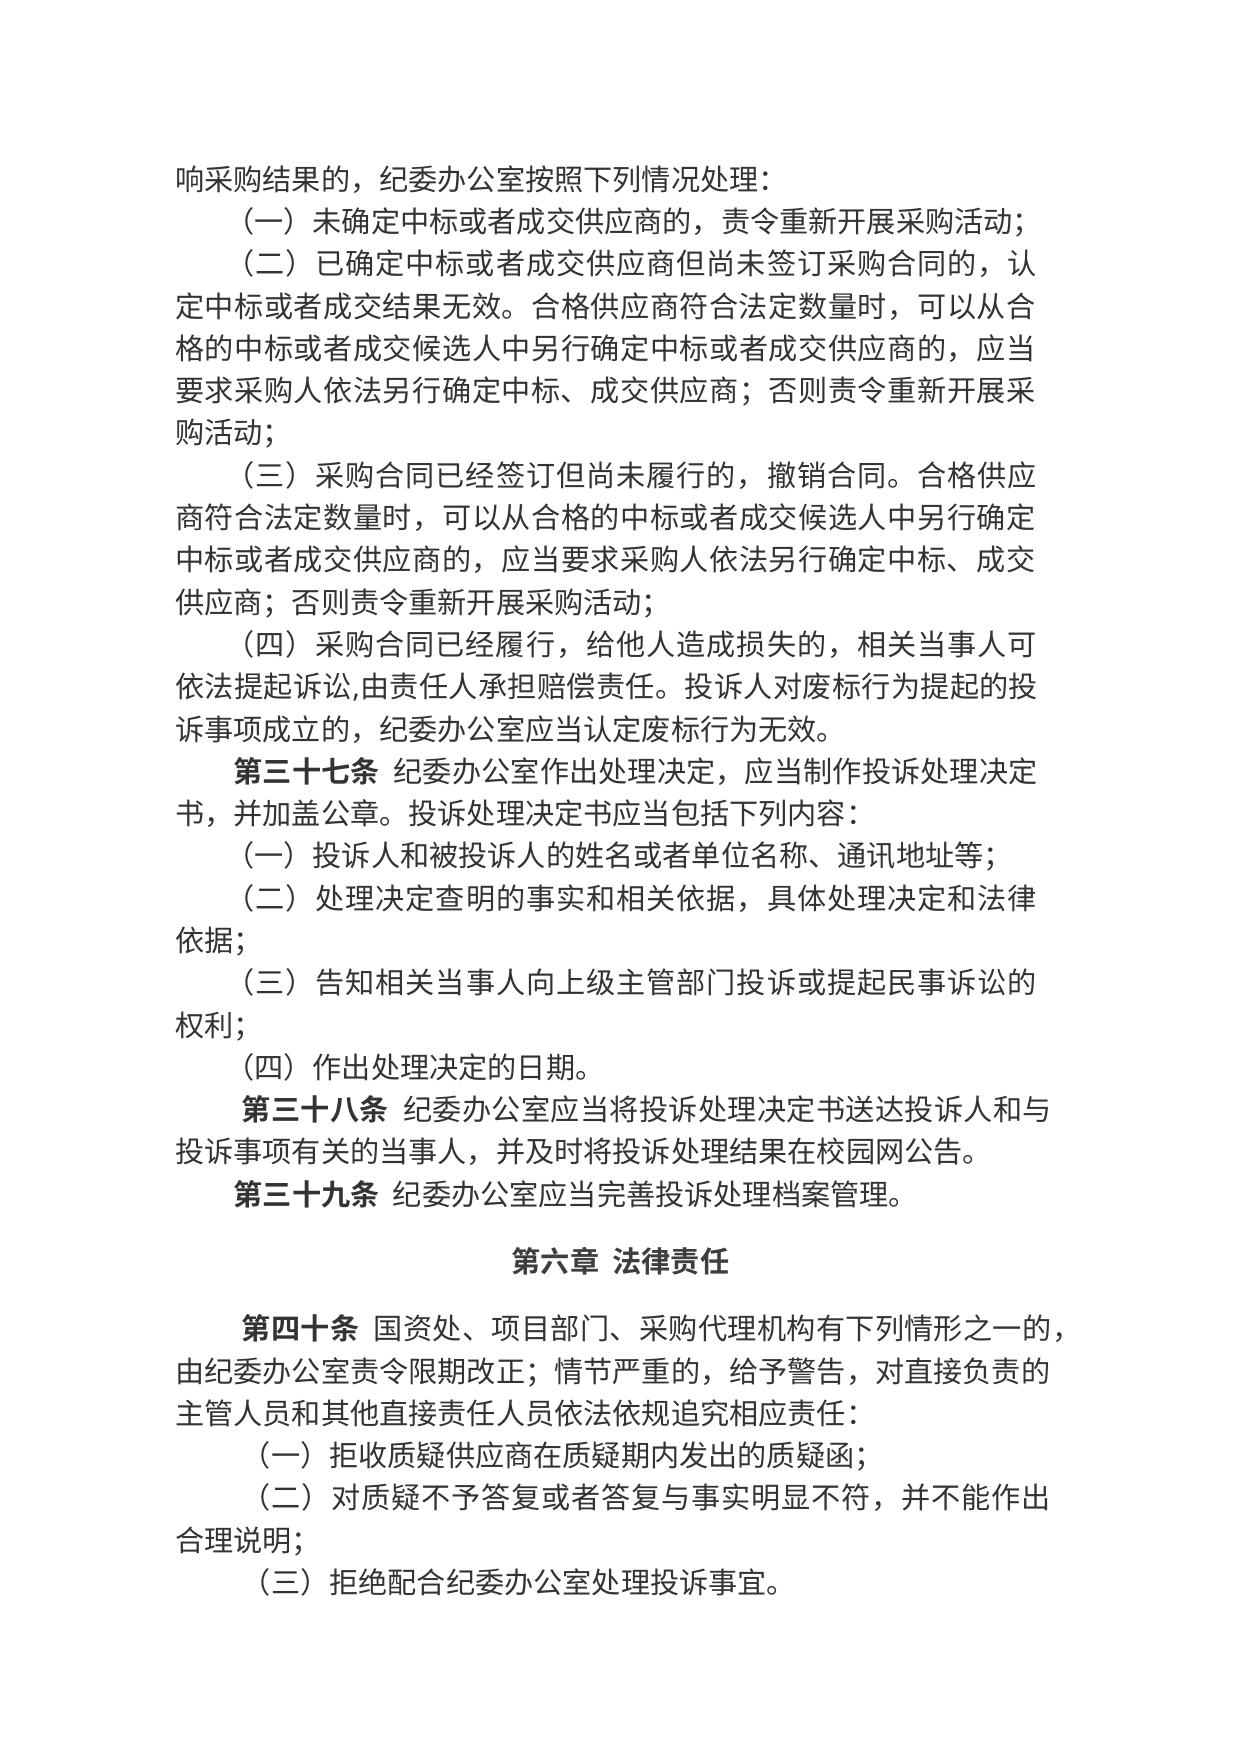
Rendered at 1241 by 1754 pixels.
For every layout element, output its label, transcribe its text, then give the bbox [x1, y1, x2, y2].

text （三）拒绝配合纪委办公室处理投诉事宜。 [175, 1560, 1052, 1602]
text （四）采购合同已经履行，给他人造成损失的，相关当事人可依法提起诉讼,由责任人承担赔偿责任。投诉人对废标行为提起的投诉事项成立的，纪委办公室应当认定废标行为无效。 [175, 621, 1038, 748]
text （一）投诉人和被投诉人的姓名或者单位名称、通讯地址等； [175, 833, 1038, 875]
text （二）已确定中标或者成交供应商但尚未签订采购合同的，认定中标或者成交结果无效。合格供应商符合法定数量时，可以从合格的中标或者成交候选人中另行确定中标或者成交供应商的，应当要求采购人依法另行确定中标、成交供应商；否则责令重新开展采购活动； [175, 241, 1038, 452]
text （二）处理决定查明的事实和相关依据，具体处理决定和法律依据； [175, 875, 1038, 960]
text 第四十条 国资处、项目部门、采购代理机构有下列情形之一的，由纪委办公室责令限期改正；情节严重的，给予警告，对直接负责的主管人员和其他直接责任人员依法依规追究相应责任： [175, 1306, 1052, 1433]
text 第三十九条 纪委办公室应当完善投诉处理档案管理。 [175, 1171, 1065, 1214]
text （四）作出处理决定的日期。 [175, 1044, 1038, 1087]
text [175, 156, 1038, 198]
text （二）对质疑不予答复或者答复与事实明显不符，并不能作出合理说明； [175, 1475, 1052, 1560]
text （一）未确定中标或者成交供应商的，责令重新开展采购活动； [175, 198, 1038, 241]
text 第六章 法律责任 [175, 1239, 1065, 1281]
text 第三十八条 纪委办公室应当将投诉处理决定书送达投诉人和与投诉事项有关的当事人，并及时将投诉处理结果在校园网公告。 [175, 1087, 1052, 1171]
text （三）告知相关当事人向上级主管部门投诉或提起民事诉讼的权利； [175, 960, 1038, 1044]
text 第三十七条 纪委办公室作出处理决定，应当制作投诉处理决定书，并加盖公章。投诉处理决定书应当包括下列内容： [175, 748, 1038, 833]
text （三）采购合同已经签订但尚未履行的，撤销合同。合格供应商符合法定数量时，可以从合格的中标或者成交候选人中另行确定中标或者成交供应商的，应当要求采购人依法另行确定中标、成交供应商；否则责令重新开展采购活动； [175, 452, 1038, 621]
text （一）拒收质疑供应商在质疑期内发出的质疑函； [175, 1433, 1052, 1475]
